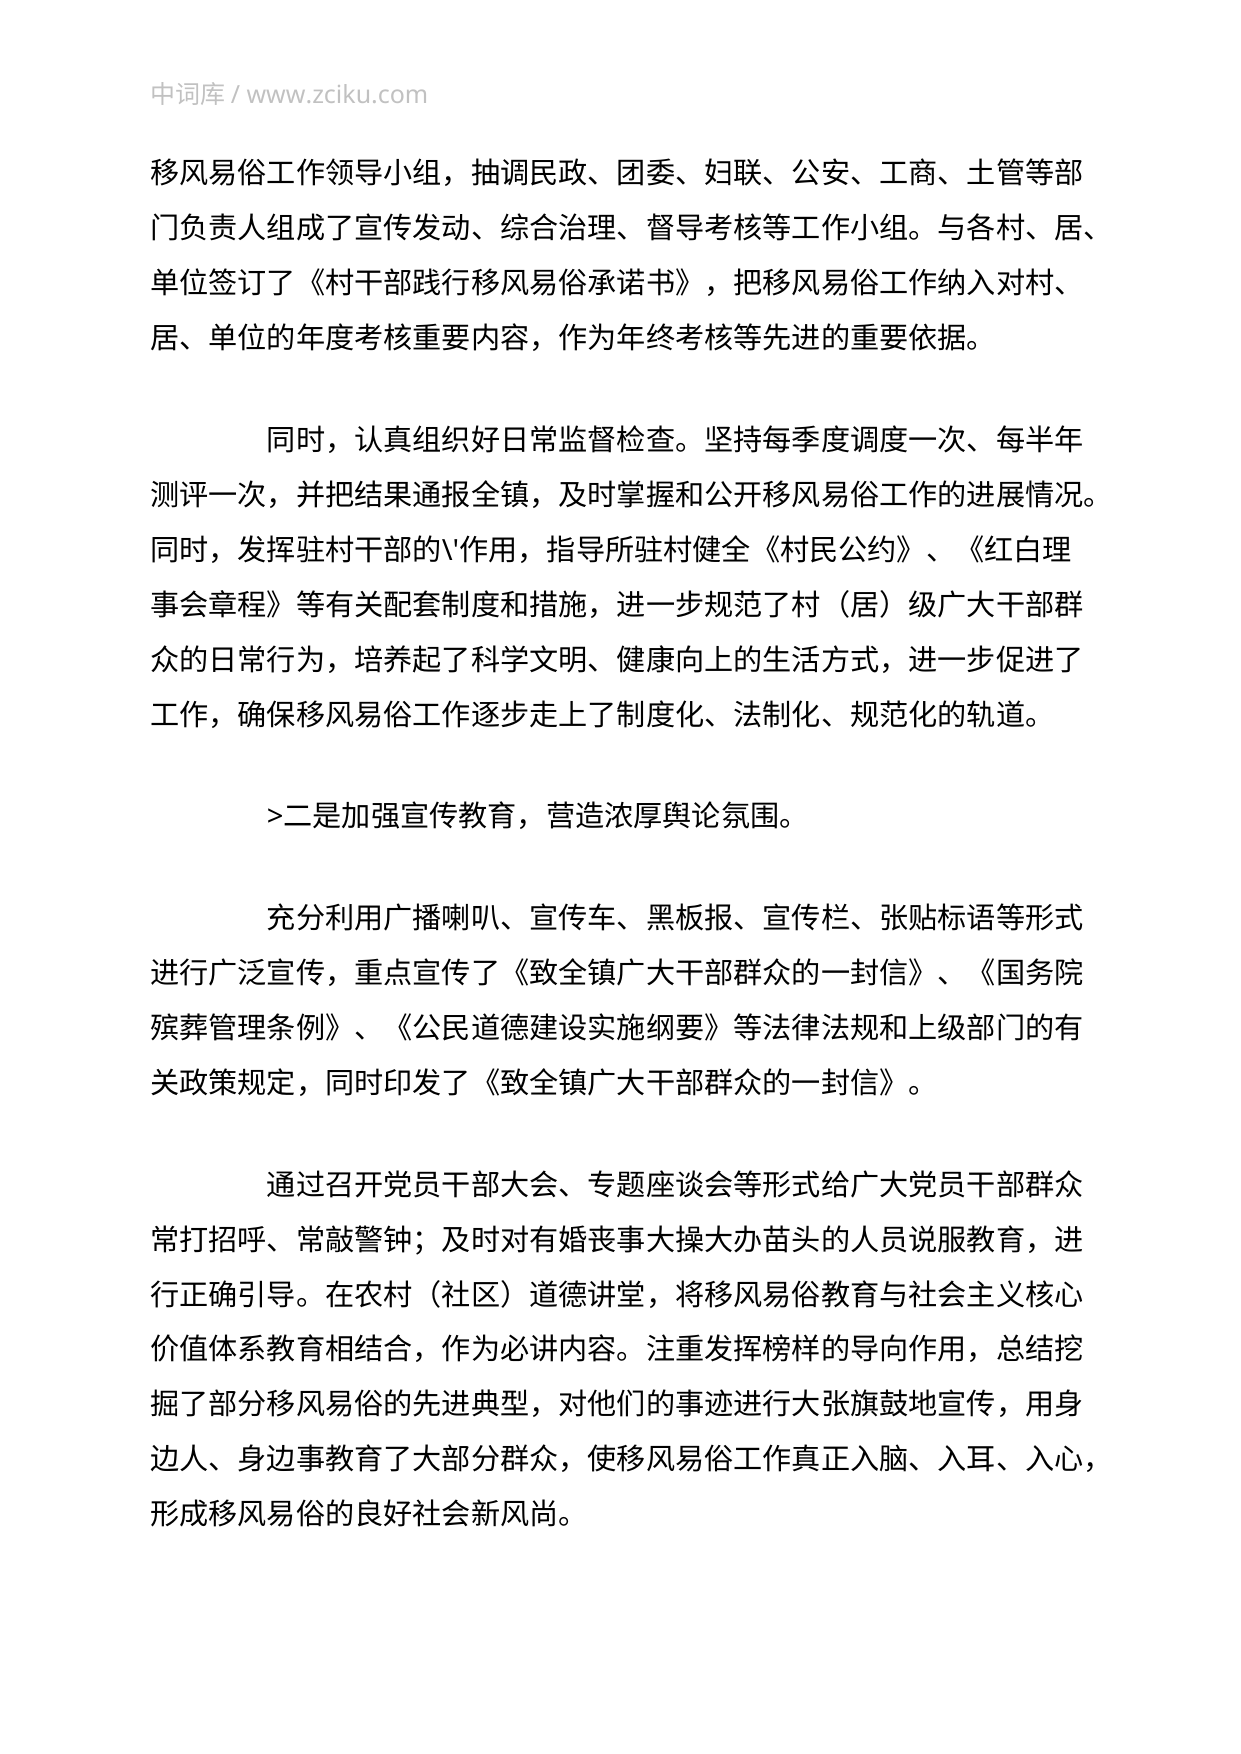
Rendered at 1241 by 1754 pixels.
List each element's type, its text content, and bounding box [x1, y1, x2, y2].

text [150, 150, 1090, 357]
text >二是加强宣传教育，营造浓厚舆论氛围。 [150, 793, 1090, 835]
text 充分利用广播喇叭、宣传车、黑板报、宣传栏、张贴标语等形式进行广泛宣传，重点宣传了《致全镇广大干部群众的一封信》、《国务院殡葬管理条例》、《公民道德建设实施纲要》等法律法规和上级部门的有关政策规定，同时印发了《致全镇广大干部群众的一封信》。 [150, 895, 1090, 1102]
text 同时，认真组织好日常监督检查。坚持每季度调度一次、每半年测评一次，并把结果通报全镇，及时掌握和公开移风易俗工作的进展情况。同时，发挥驻村干部的\'作用，指导所驻村健全《村民公约》、《红白理事会章程》等有关配套制度和措施，进一步规范了村（居）级广大干部群众的日常行为，培养起了科学文明、健康向上的生活方式，进一步促进了工作，确保移风易俗工作逐步走上了制度化、法制化、规范化的轨道。 [150, 416, 1090, 733]
text 通过召开党员干部大会、专题座谈会等形式给广大党员干部群众常打招呼、常敲警钟；及时对有婚丧事大操大办苗头的人员说服教育，进行正确引导。在农村（社区）道德讲堂，将移风易俗教育与社会主义核心价值体系教育相结合，作为必讲内容。注重发挥榜样的导向作用，总结挖掘了部分移风易俗的先进典型，对他们的事迹进行大张旗鼓地宣传，用身边人、身边事教育了大部分群众，使移风易俗工作真正入脑、入耳、入心，形成移风易俗的良好社会新风尚。 [150, 1161, 1090, 1533]
